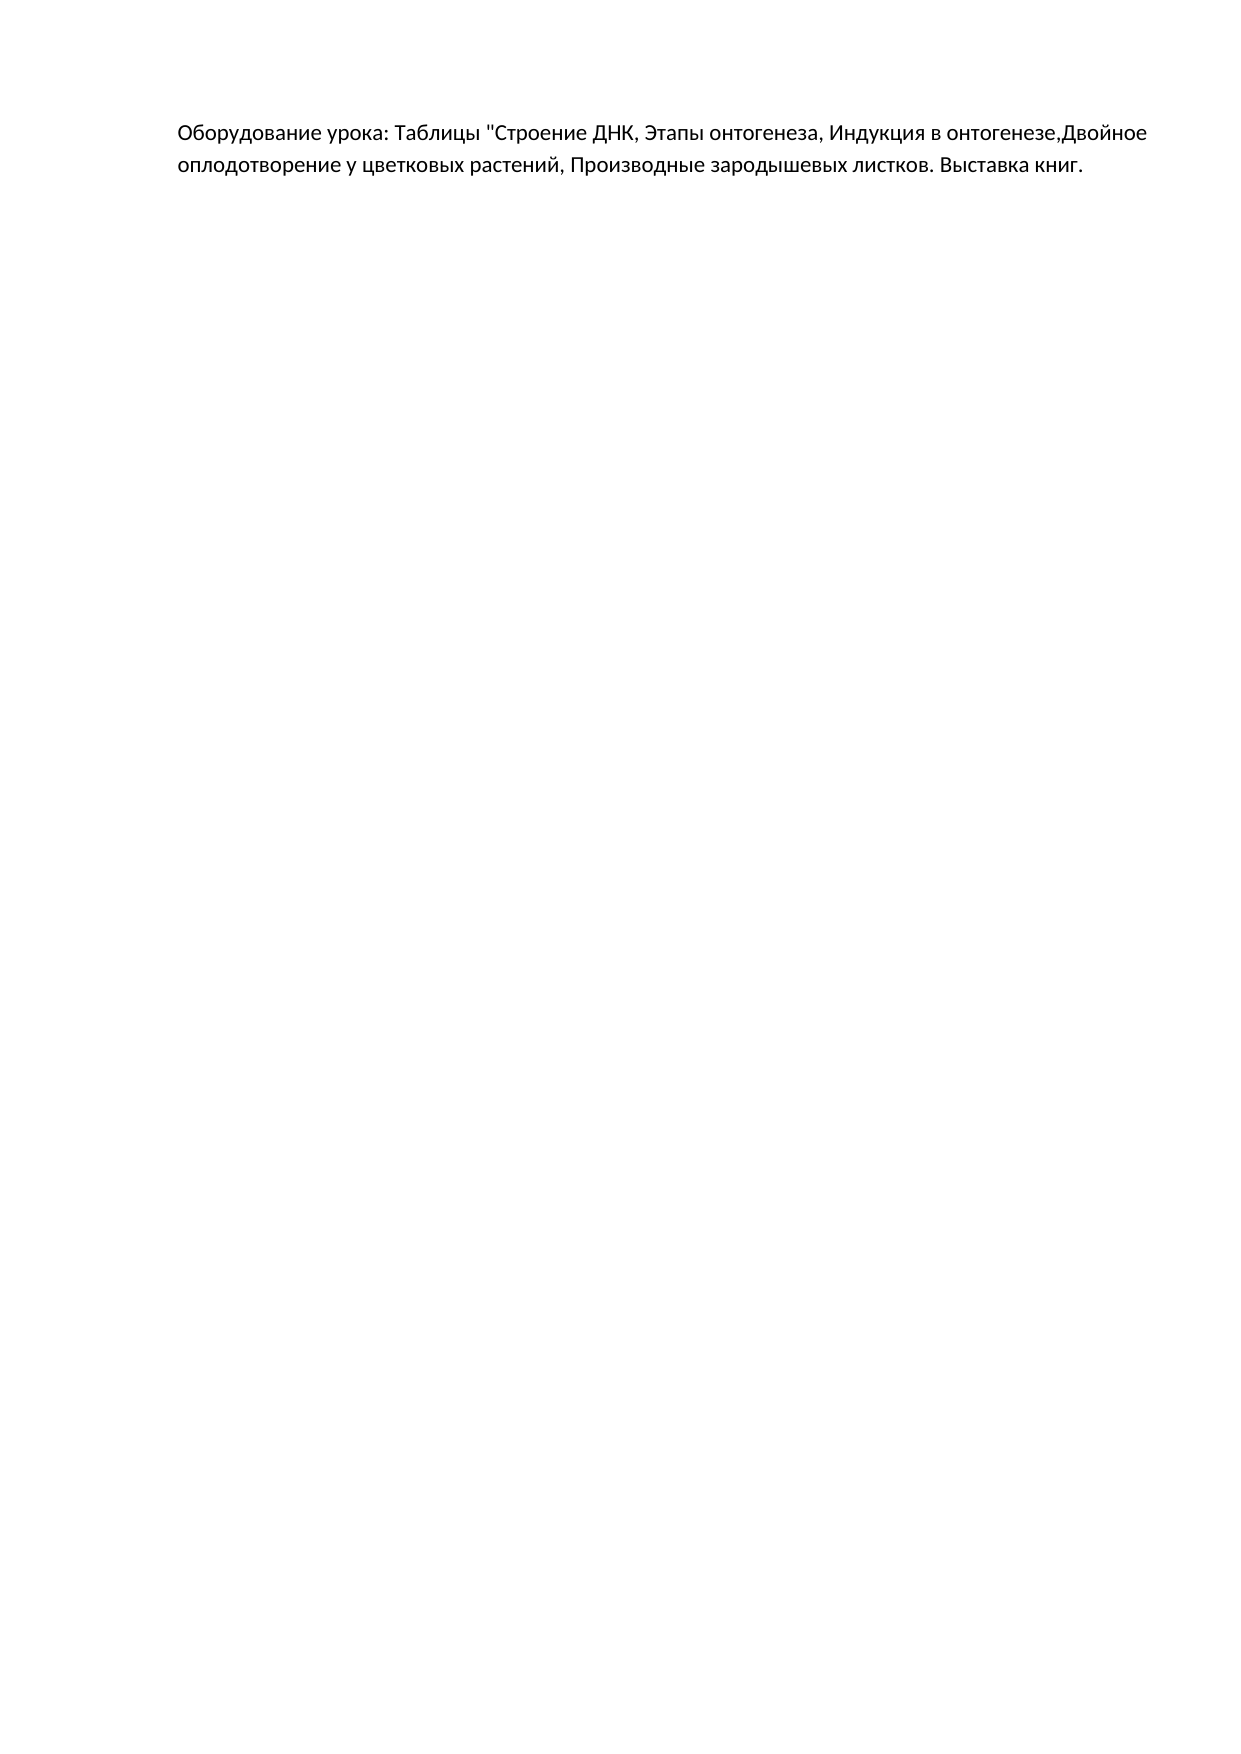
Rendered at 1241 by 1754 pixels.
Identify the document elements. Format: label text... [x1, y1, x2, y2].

text Оборудование урока: Таблицы "Строение ДНК, Этапы онтогенеза, Индукция в онтогенезе,Двойное оплодотворение у цветковых растений, Производные зародышевых листков. Выставка книг. [177, 118, 1152, 178]
